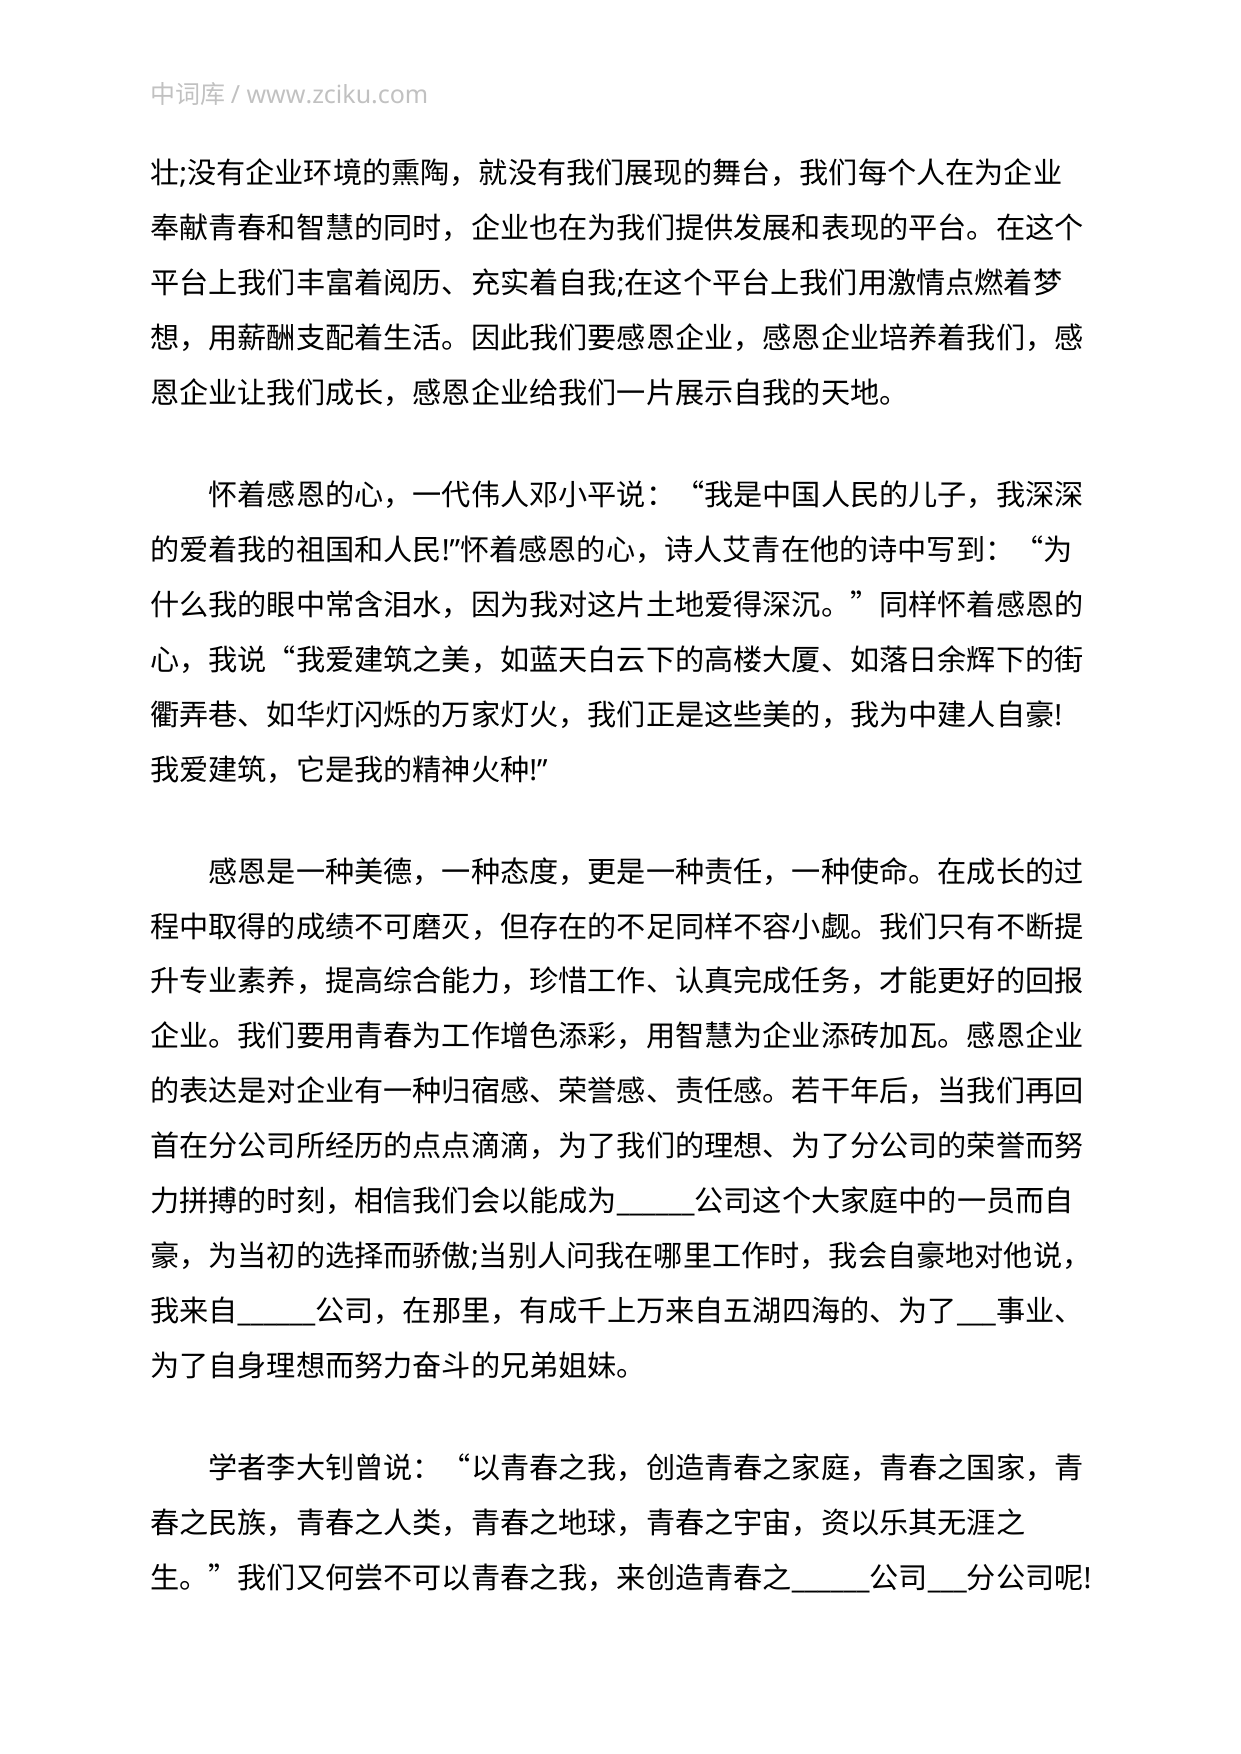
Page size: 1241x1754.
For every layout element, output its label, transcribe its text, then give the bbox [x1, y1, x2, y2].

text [150, 150, 1090, 412]
text 感恩是一种美德，一种态度，更是一种责任，一种使命。在成长的过程中取得的成绩不可磨灭，但存在的不足同样不容小觑。我们只有不断提升专业素养，提高综合能力，珍惜工作、认真完成任务，才能更好的回报企业。我们要用青春为工作增色添彩，用智慧为企业添砖加瓦。感恩企业的表达是对企业有一种归宿感、荣誉感、责任感。若干年后，当我们再回首在分公司所经历的点点滴滴，为了我们的理想、为了分公司的荣誉而努力拼搏的时刻，相信我们会以能成为______公司这个大家庭中的一员而自豪，为当初的选择而骄傲;当别人问我在哪里工作时，我会自豪地对他说，我来自______公司，在那里，有成千上万来自五湖四海的、为了___事业、为了自身理想而努力奋斗的兄弟姐妹。 [150, 848, 1090, 1385]
text 怀着感恩的心，一代伟人邓小平说：“我是中国人民的儿子，我深深的爱着我的祖国和人民!”怀着感恩的心，诗人艾青在他的诗中写到：“为什么我的眼中常含泪水，因为我对这片土地爱得深沉。”同样怀着感恩的心，我说“我爱建筑之美，如蓝天白云下的高楼大厦、如落日余辉下的街衢弄巷、如华灯闪烁的万家灯火，我们正是这些美的，我为中建人自豪!我爱建筑，它是我的精神火种!” [150, 472, 1090, 789]
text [150, 1444, 1090, 1597]
